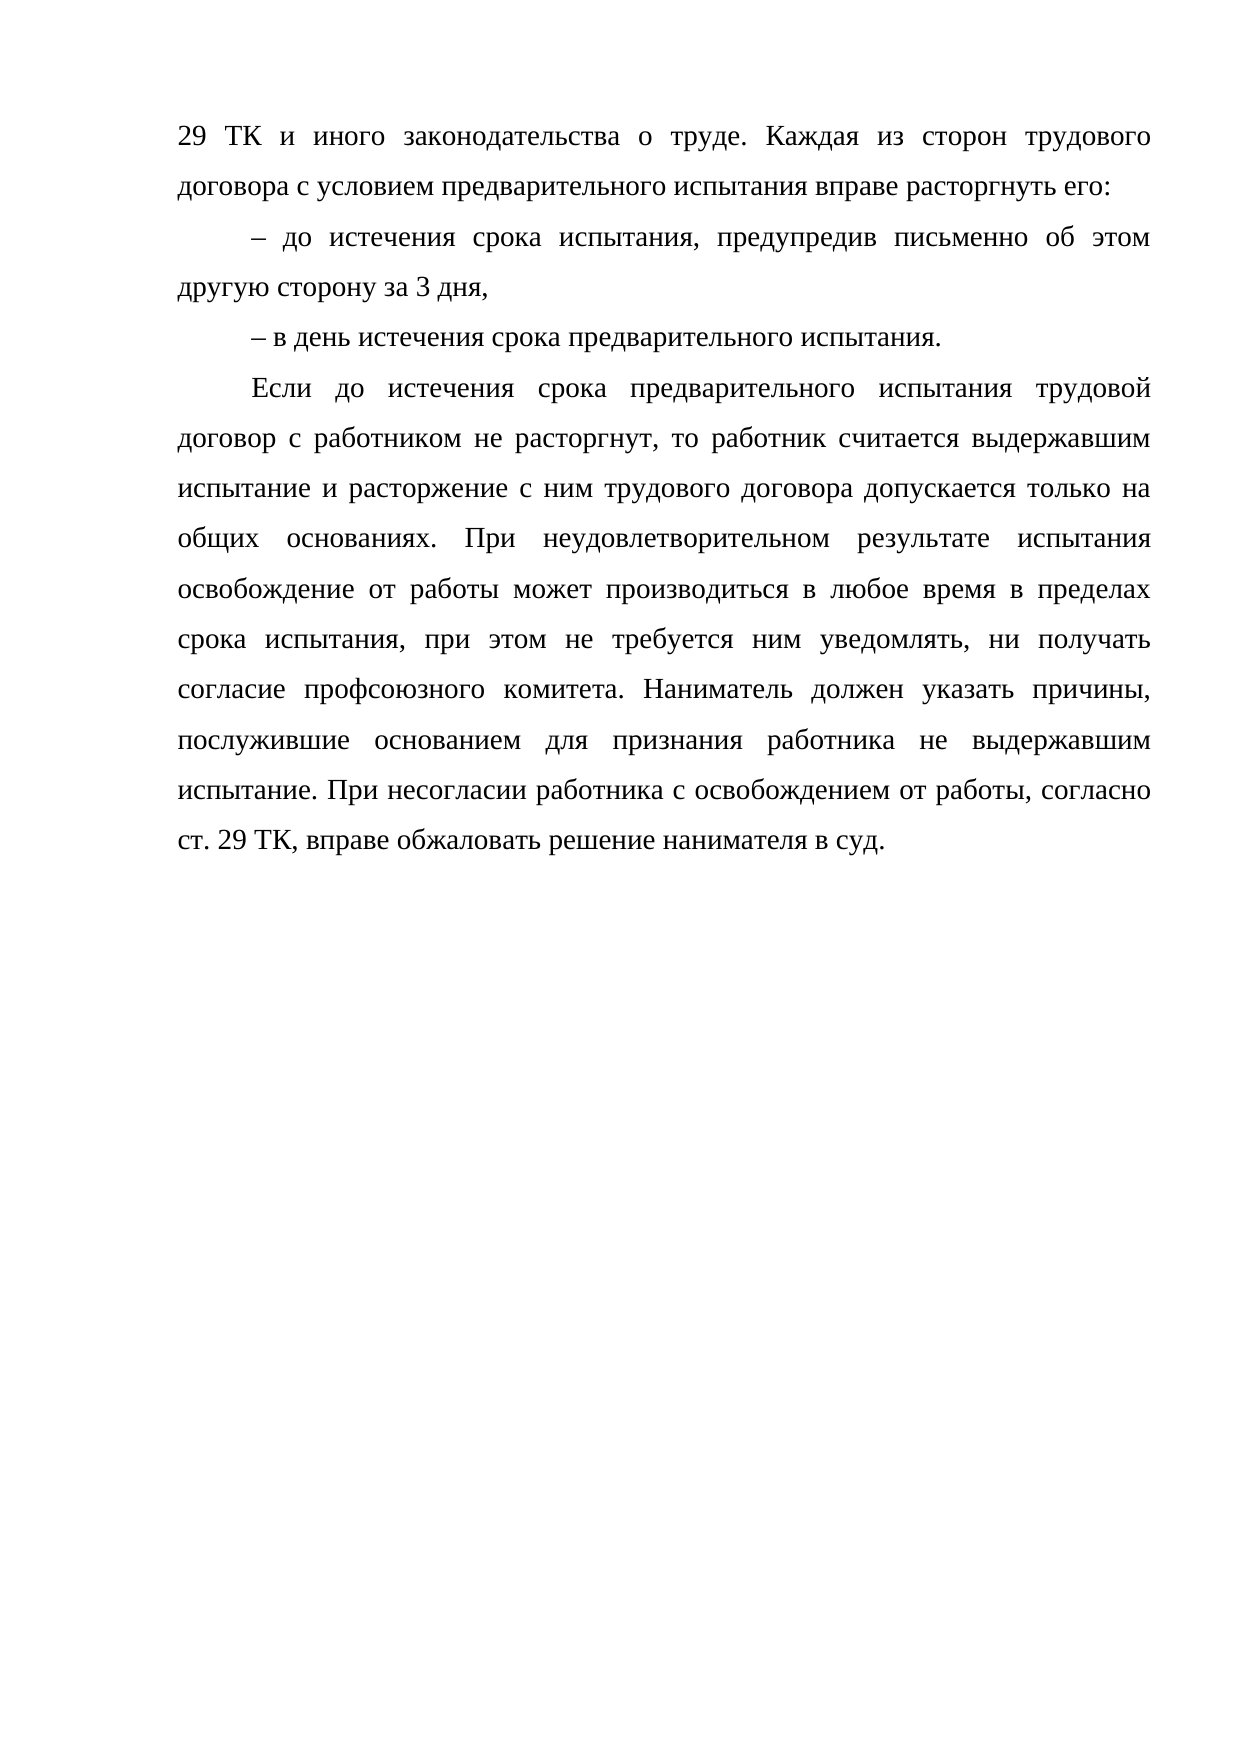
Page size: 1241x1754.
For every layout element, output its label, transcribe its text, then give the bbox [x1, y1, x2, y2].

text – до истечения срока испытания, предупредив письменно об этом другую сторону за 3 дня, [177, 219, 1152, 303]
text – в день истечения срока предварительного испытания. [177, 319, 1152, 353]
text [177, 118, 1152, 202]
text Если до истечения срока предварительного испытания трудовой договор с работником не расторгнут, то работник считается выдержавшим испытание и расторжение с ним трудового договора допускается только на общих основаниях. При неудовлетворительном результате испытания освобождение от работы может производиться в любое время в пределах срока испытания, при этом не требуется ним уведомлять, ни получать согласие профсоюзного комитета. Наниматель должен указать причины, послужившие основанием для признания работника не выдержавшим испытание. При несогласии работника с освобождением от работы, согласно ст. 29 ТК, вправе обжаловать решение нанимателя в суд. [177, 370, 1152, 856]
